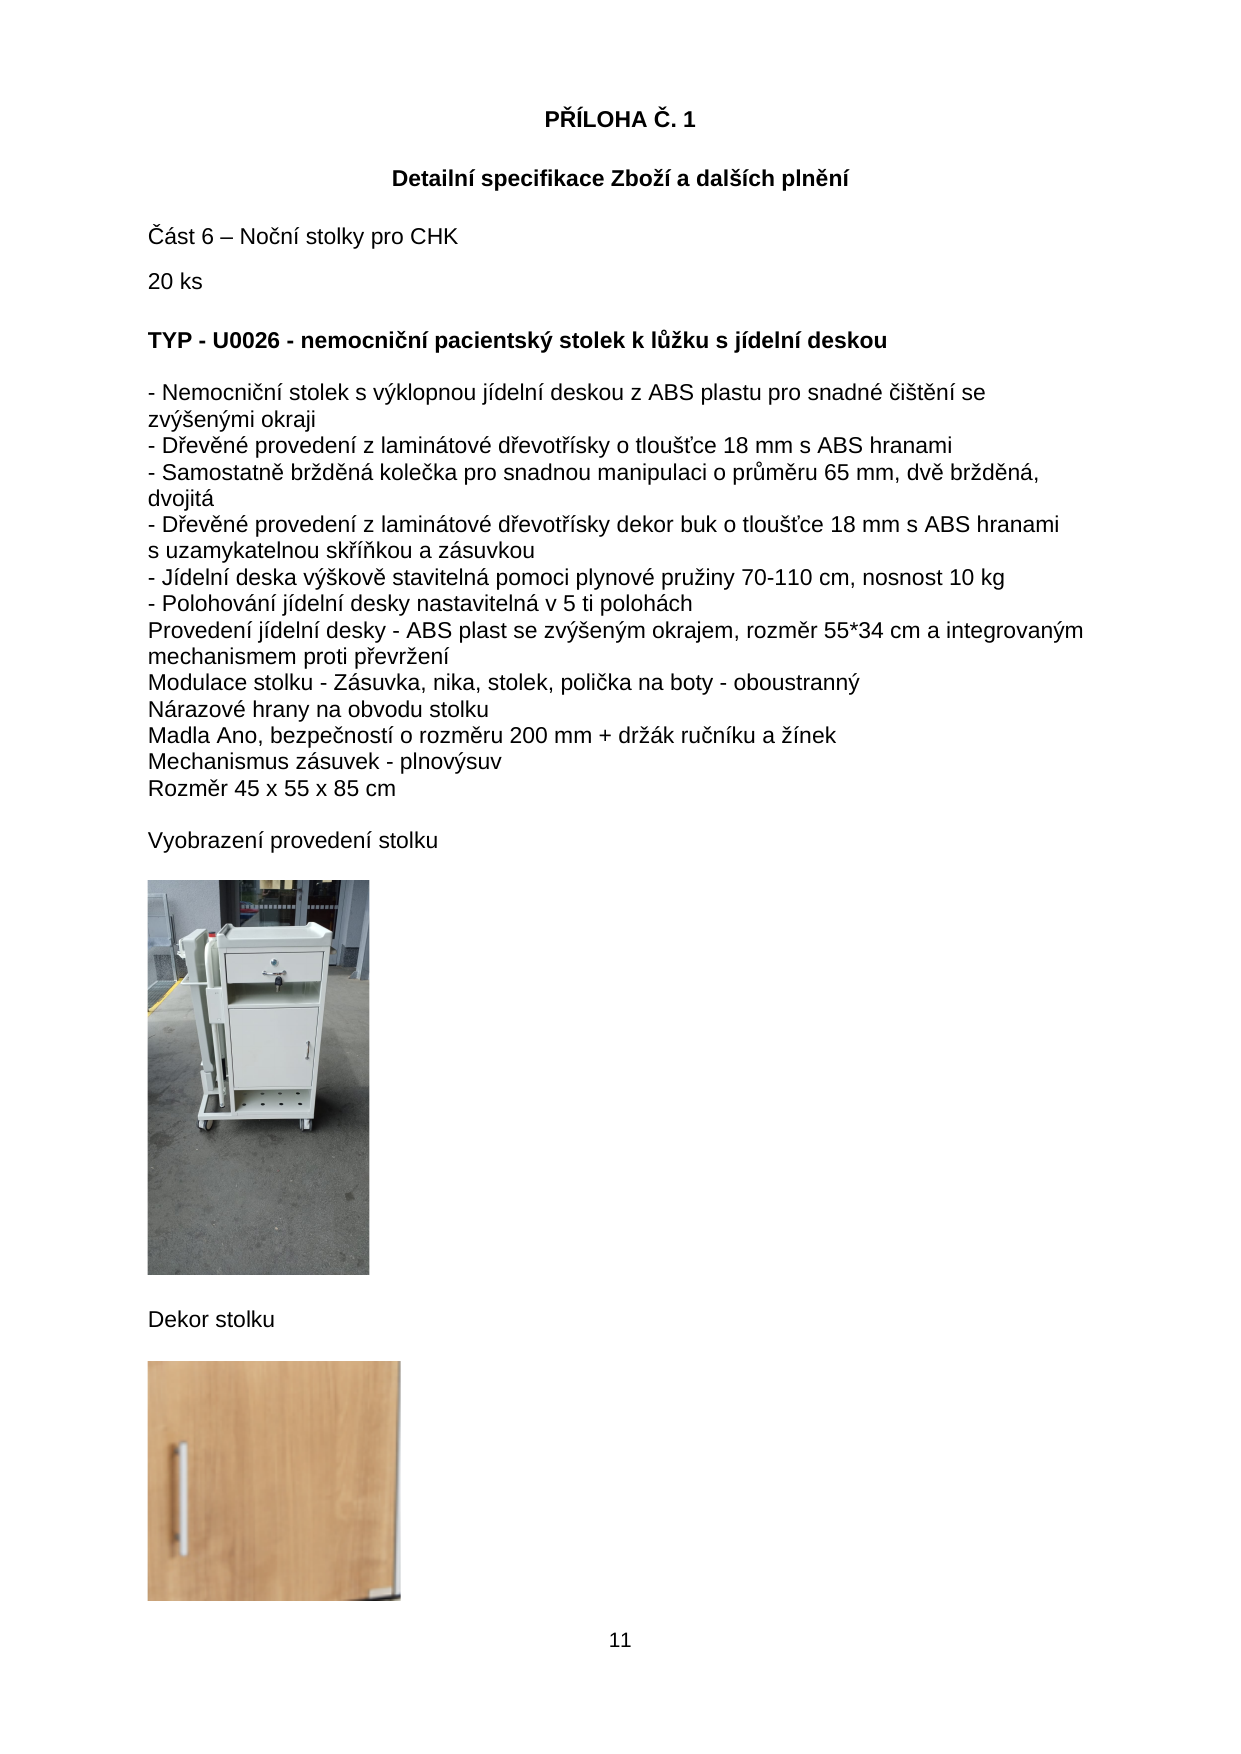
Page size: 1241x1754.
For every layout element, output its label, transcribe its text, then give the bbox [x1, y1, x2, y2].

text PŘÍLOHA Č. 1 [148, 103, 1093, 133]
text 20 ks Část 6ást 6 - Noční stolek pro CHK [148, 249, 1093, 300]
text Detailní specifikace Zboží a dalších plnění [148, 162, 1093, 191]
text - Samostatně bržděná kolečka pro snadnou manipulaci o průměru 65 mm, dvě bržděná, dvojitá [148, 458, 1093, 511]
text Část 6 – Noční stolky pro CHK [148, 220, 1093, 249]
text Provedení jídelní desky - ABS plast se zvýšeným okrajem, rozměr 55*34 cm a integrovaným mechanismem proti převržení [148, 617, 1093, 669]
text - Dřevěné provedení z laminátové dřevotřísky o tloušťce 18 mm s ABS hranami [148, 432, 1093, 458]
text Mechanismus zásuvek - plnovýsuv [148, 748, 1093, 775]
picture [147, 1361, 401, 1601]
text - Polohování jídelní desky nastavitelná v 5 ti polohách [148, 590, 1093, 617]
text - Jídelní deska výškově stavitelná pomoci plynové pružiny 70-110 cm, nosnost 10 kg [148, 564, 1093, 590]
text Vyobrazení provedení stolku [148, 827, 1093, 854]
text Nárazové hrany na obvodu stolku [148, 696, 1093, 722]
text Dekor stolku [148, 1303, 1093, 1332]
text Rozměr 45 x 55 x 85 cm [148, 775, 1093, 801]
text Modulace stolku - Zásuvka, nika, stolek, polička na boty - oboustranný [148, 669, 1093, 696]
text TYP - U0026 - nemocniční pacientský stolek k lůžku s jídelní deskou [148, 327, 1093, 353]
text - Nemocniční stolek s výklopnou jídelní deskou z ABS plastu pro snadné čištění se zvýšenými okraji [148, 379, 1093, 432]
text - Dřevěné provedení z laminátové dřevotřísky dekor buk o tloušťce 18 mm s ABS hranami s uzamykatelnou skříňkou a zásuvkou [148, 511, 1093, 564]
text Madla Ano, bezpečností o rozměru 200 mm + držák ručníku a žínek [148, 722, 1093, 748]
